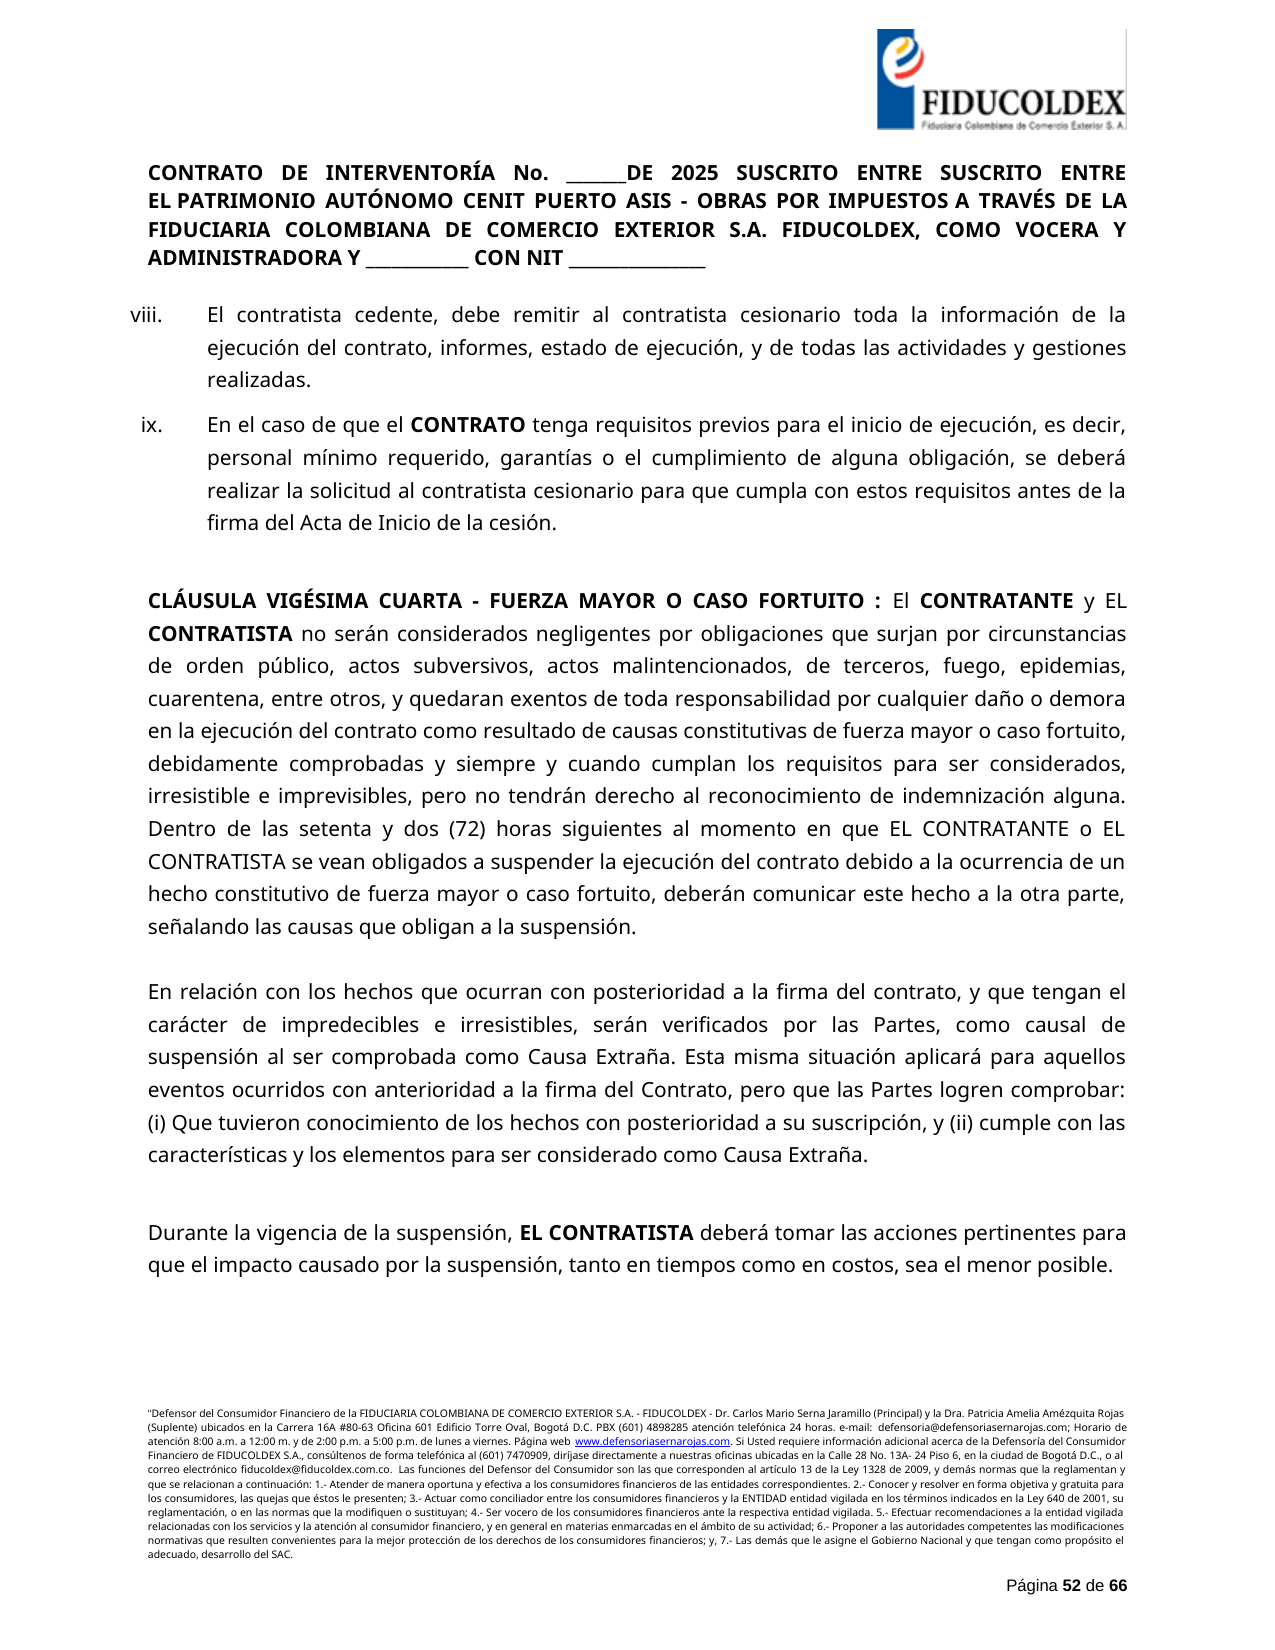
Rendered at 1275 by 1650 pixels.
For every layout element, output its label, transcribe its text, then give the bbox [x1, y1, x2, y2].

subtitle CLÁUSULA VIGÉSIMA CUARTA - FUERZA MAYOR O CASO FORTUITO : El CONTRATANTE y EL CONTRATISTA no serán considerados negligentes por obligaciones que surjan por circunstancias de orden público, actos subversivos, actos malintencionados, de terceros, fuego, epidemias, cuarentena, entre otros, y quedaran exentos de toda responsabilidad por cualquier daño o demora en la ejecución del contrato como resultado de causas constitutivas de fuerza mayor o caso fortuito, debidamente comprobadas y siempre y cuando cumplan los requisitos para ser considerados, irresistible e imprevisibles, pero no tendrán derecho al reconocimiento de indemnización alguna. Dentro de las setenta y dos (72) horas siguientes al momento en que EL CONTRATANTE o EL CONTRATISTA se vean obligados a suspender la ejecución del contrato debido a la ocurrencia de un hecho constitutivo de fuerza mayor o caso fortuito, deberán comunicar este hecho a la otra parte, señalando las causas que obligan a la suspensión. [148, 586, 1127, 941]
text En relación con los hechos que ocurran con posterioridad a la firma del contrato, y que tengan el carácter de impredecibles e irresistibles, serán verificados por las Partes, como causal de suspensión al ser comprobada como Causa Extraña. Esta misma situación aplicará para aquellos eventos ocurridos con anterioridad a la firma del Contrato, pero que las Partes logren comprobar: (i) Que tuvieron conocimiento de los hechos con posterioridad a su suscripción, y (ii) cumple con las características y los elementos para ser considerado como Causa Extraña. [148, 977, 1127, 1169]
list En el caso de que el CONTRATO tenga requisitos previos para el inicio de ejecución, es decir, personal mínimo requerido, garantías o el cumplimiento de alguna obligación, se deberá realizar la solicitud al contratista cesionario para que cumpla con estos requisitos antes de la firma del Acta de Inicio de la cesión. [162, 411, 1127, 537]
text Durante la vigencia de la suspensión, EL CONTRATISTA deberá tomar las acciones pertinentes para que el impacto causado por la suspensión, tanto en tiempos como en costos, sea el menor posible. [148, 1218, 1127, 1279]
picture [877, 29, 1128, 130]
list El contratista cedente, debe remitir al contratista cesionario toda la información de la ejecución del contrato, informes, estado de ejecución, y de todas las actividades y gestiones realizadas. [162, 300, 1127, 394]
